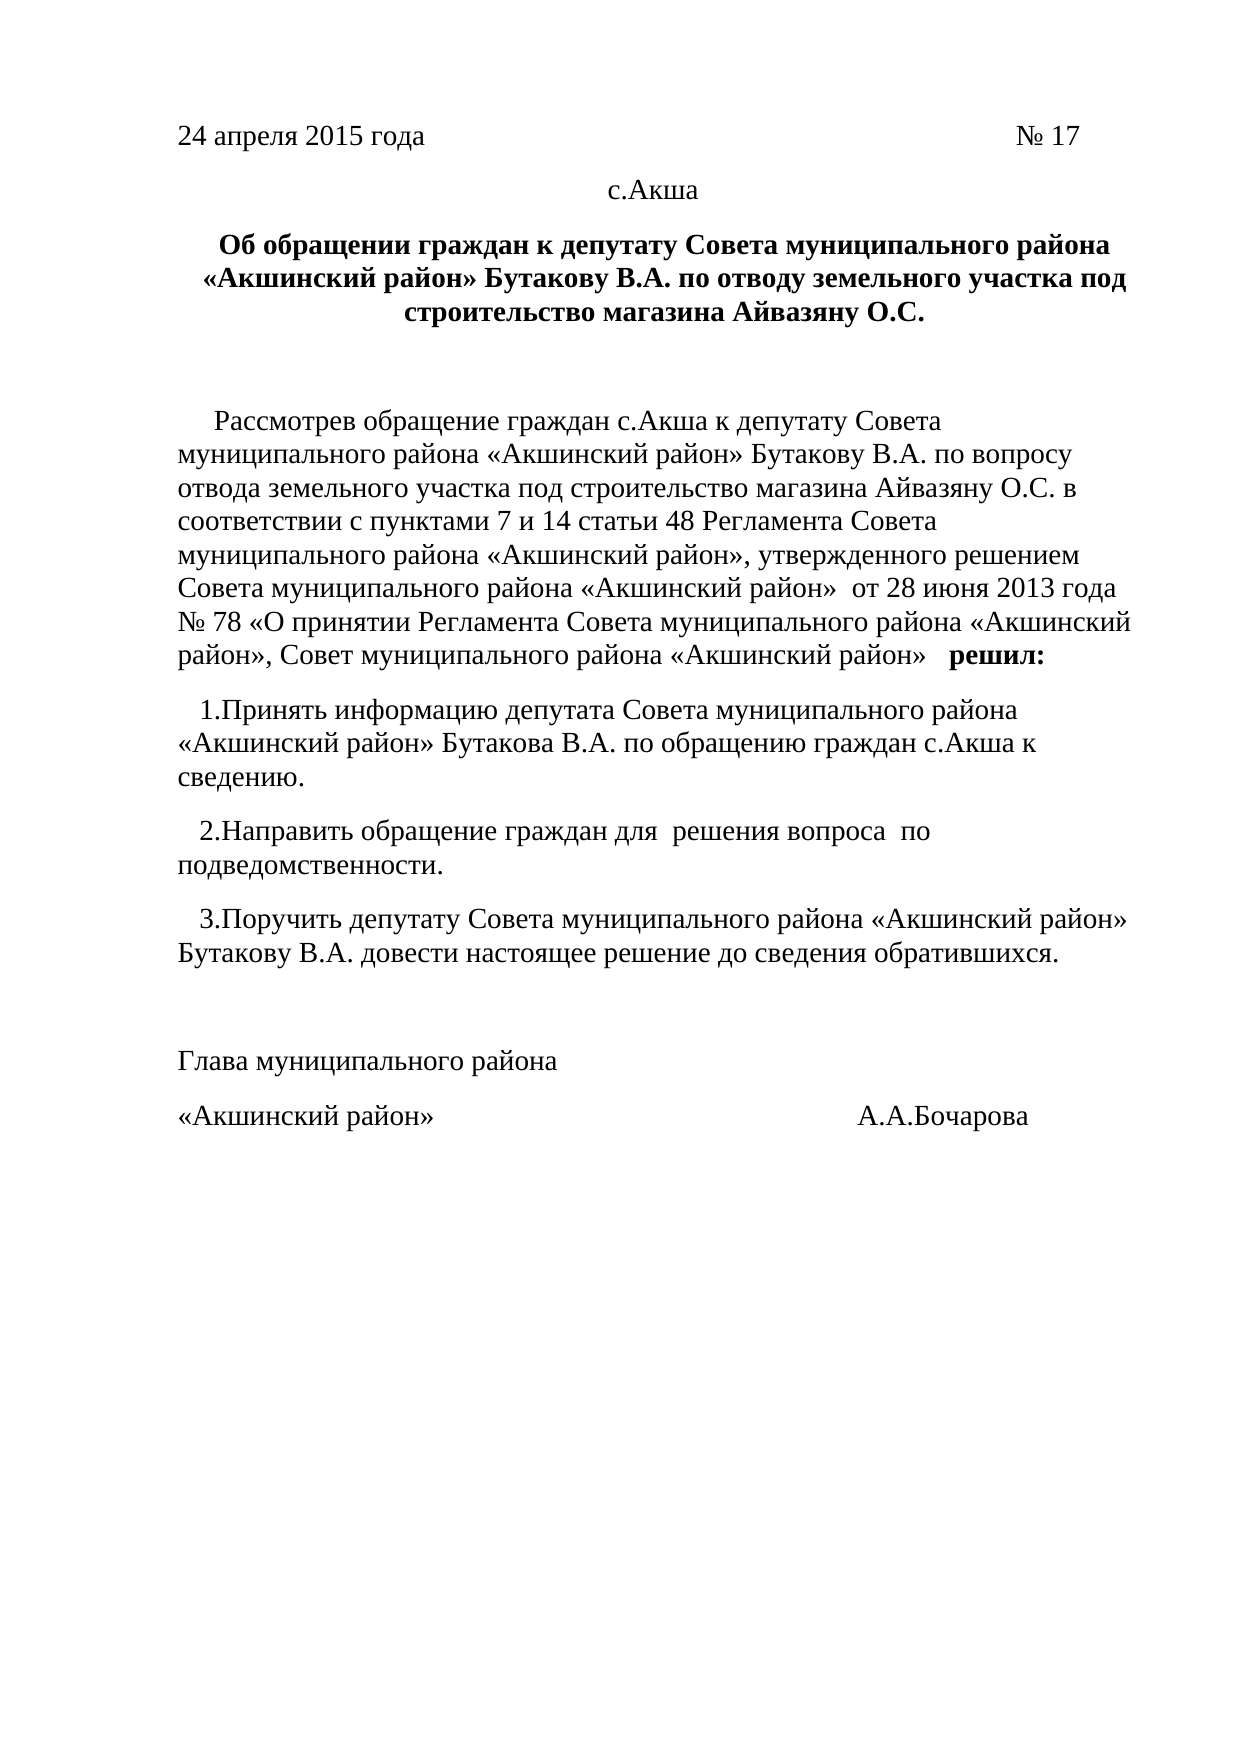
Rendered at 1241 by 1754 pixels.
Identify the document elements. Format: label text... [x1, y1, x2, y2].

text 2.Направить обращение граждан для решения вопроса по подведомственности. [177, 813, 1152, 880]
text Рассмотрев обращение граждан с.Акша к депутату Совета муниципального района «Акшинский район» Бутакову В.А. по вопросу отвода земельного участка под строительство магазина Айвазяну О.С. в соответствии с пунктами 7 и 14 статьи 48 Регламента Совета муниципального района «Акшинский район», утвержденного решением Совета муниципального района «Акшинский район» от 28 июня 2013 года № 78 «О принятии Регламента Совета муниципального района «Акшинский район», Совет муниципального района «Акшинский район» решил: [177, 403, 1152, 671]
text Об обращении граждан к депутату Совета муниципального района «Акшинский район» Бутакову В.А. по отводу земельного участка под строительство магазина Айвазяну О.С. [177, 227, 1152, 327]
text 3.Поручить депутату Совета муниципального района «Акшинский район» Бутакову В.А. довести настоящее решение до сведения обратившихся. [177, 901, 1152, 968]
text 1.Принять информацию депутата Совета муниципального района «Акшинский район» Бутакова В.А. по обращению граждан с.Акша к сведению. [177, 692, 1152, 792]
text с.Акша [177, 172, 1152, 206]
text Глава муниципального района [177, 1043, 1152, 1077]
text «Акшинский район» А.А.Бочарова [177, 1098, 1152, 1131]
text 24 апреля 2015 года № 17 [177, 118, 1152, 152]
